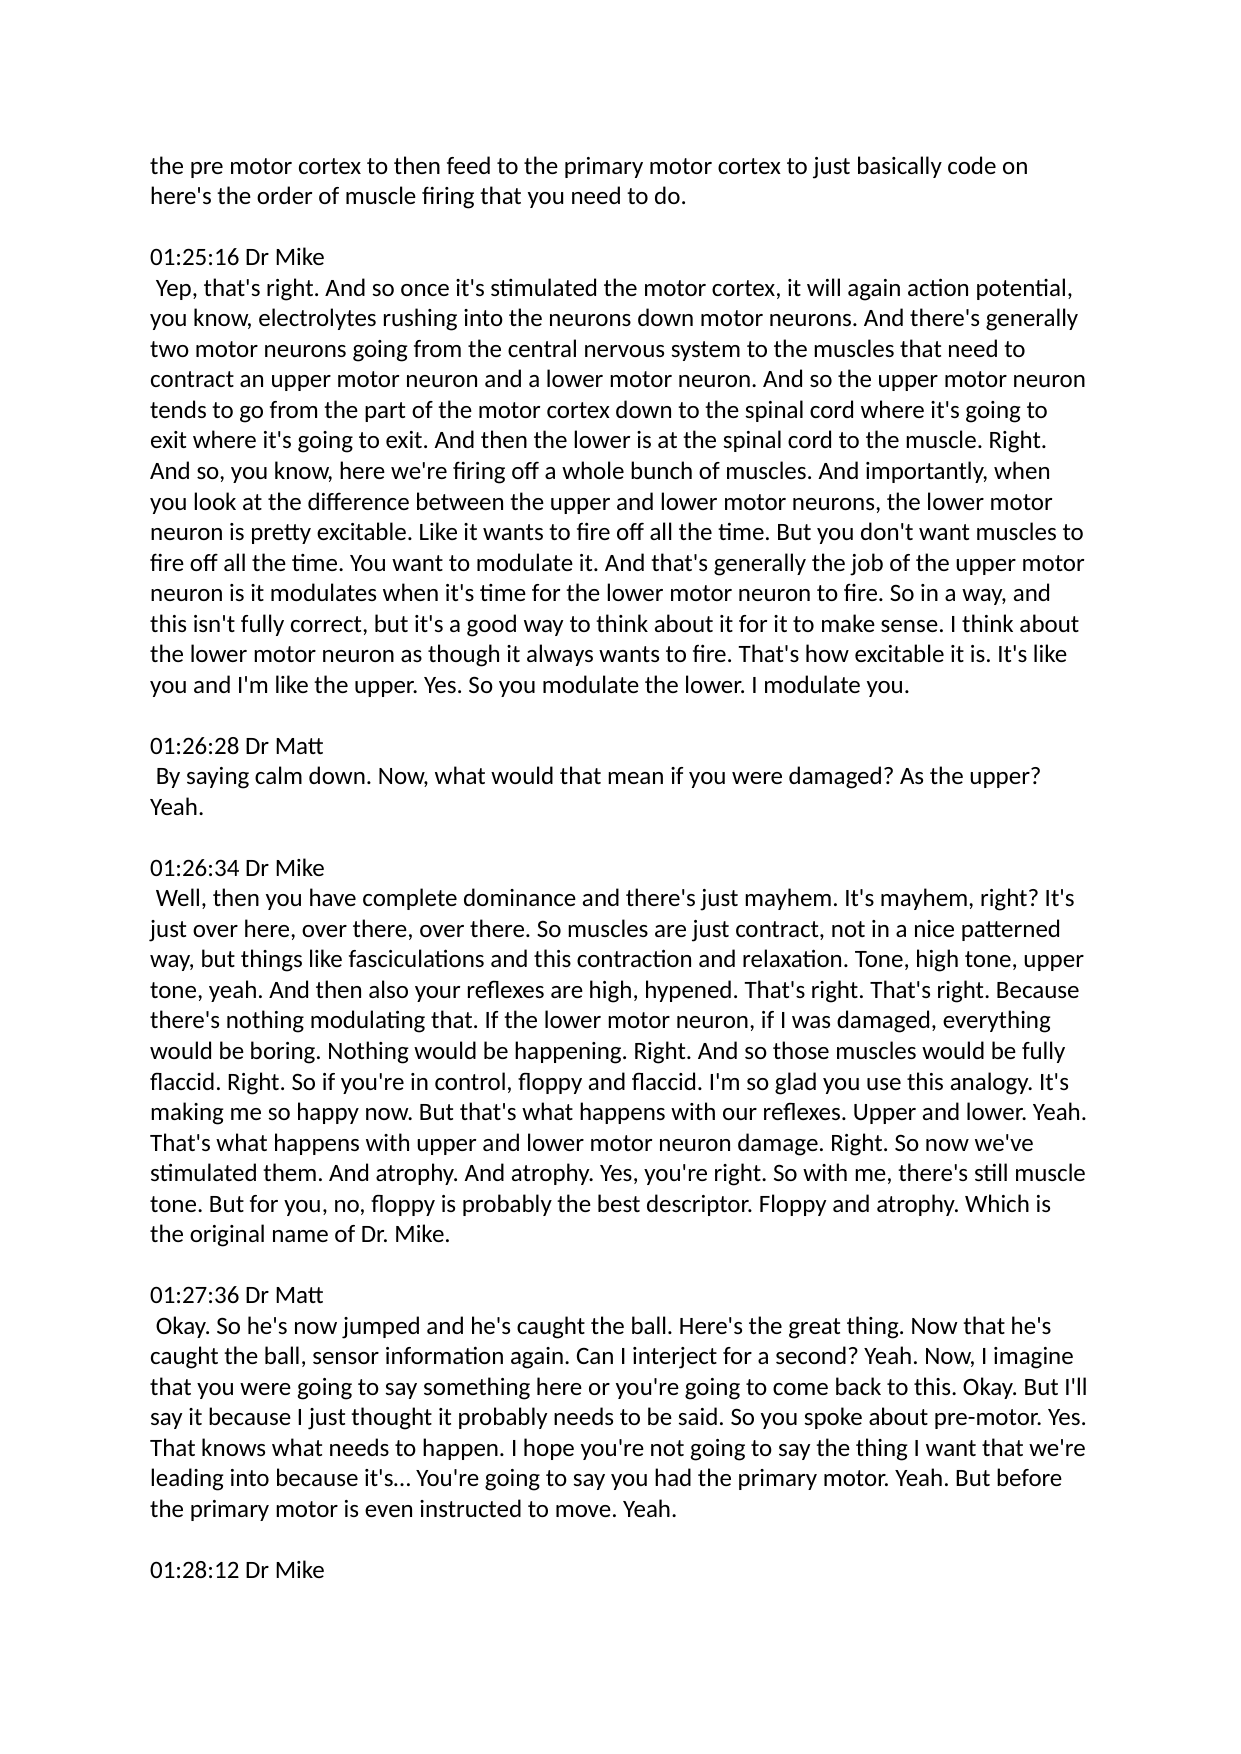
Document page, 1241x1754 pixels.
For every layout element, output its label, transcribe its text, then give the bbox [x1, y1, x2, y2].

text 01:25:16 Dr Mike [150, 242, 1090, 272]
text 01:28:12 Dr Mike [150, 1554, 1090, 1584]
text 01:27:36 Dr Matt [150, 1279, 1090, 1310]
text 01:26:28 Dr Matt [150, 730, 1090, 760]
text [150, 150, 1090, 211]
text Yep, that's right. And so once it's stimulated the motor cortex, it will again action potential, you know, electrolytes rushing into the neurons down motor neurons. And there's generally two motor neurons going from the central nervous system to the muscles that need to contract an upper motor neuron and a lower motor neuron. And so the upper motor neuron tends to go from the part of the motor cortex down to the spinal cord where it's going to exit where it's going to exit. And then the lower is at the spinal cord to the muscle. Right. And so, you know, here we're firing off a whole bunch of muscles. And importantly, when you look at the difference between the upper and lower motor neurons, the lower motor neuron is pretty excitable. Like it wants to fire off all the time. But you don't want muscles to fire off all the time. You want to modulate it. And that's generally the job of the upper motor neuron is it modulates when it's time for the lower motor neuron to fire. So in a way, and this isn't fully correct, but it's a good way to think about it for it to make sense. I think about the lower motor neuron as though it always wants to fire. That's how excitable it is. It's like you and I'm like the upper. Yes. So you modulate the lower. I modulate you. [150, 272, 1090, 699]
text 01:26:34 Dr Mike [150, 852, 1090, 882]
text Well, then you have complete dominance and there's just mayhem. It's mayhem, right? It's just over here, over there, over there. So muscles are just contract, not in a nice patterned way, but things like fasciculations and this contraction and relaxation. Tone, high tone, upper tone, yeah. And then also your reflexes are high, hypened. That's right. That's right. Because there's nothing modulating that. If the lower motor neuron, if I was damaged, everything would be boring. Nothing would be happening. Right. And so those muscles would be fully flaccid. Right. So if you're in control, floppy and flaccid. I'm so glad you use this analogy. It's making me so happy now. But that's what happens with our reflexes. Upper and lower. Yeah. That's what happens with upper and lower motor neuron damage. Right. So now we've stimulated them. And atrophy. And atrophy. Yes, you're right. So with me, there's still muscle tone. But for you, no, floppy is probably the best descriptor. Floppy and atrophy. Which is the original name of Dr. Mike. [150, 882, 1090, 1249]
text Okay. So he's now jumped and he's caught the ball. Here's the great thing. Now that he's caught the ball, sensor information again. Can I interject for a second? Yeah. Now, I imagine that you were going to say something here or you're going to come back to this. Okay. But I'll say it because I just thought it probably needs to be said. So you spoke about pre-motor. Yes. That knows what needs to happen. I hope you're not going to say the thing I want that we're leading into because it's… You're going to say you had the primary motor. Yeah. But before the primary motor is even instructed to move. Yeah. [150, 1310, 1090, 1523]
text By saying calm down. Now, what would that mean if you were damaged? As the upper? Yeah. [150, 760, 1090, 821]
